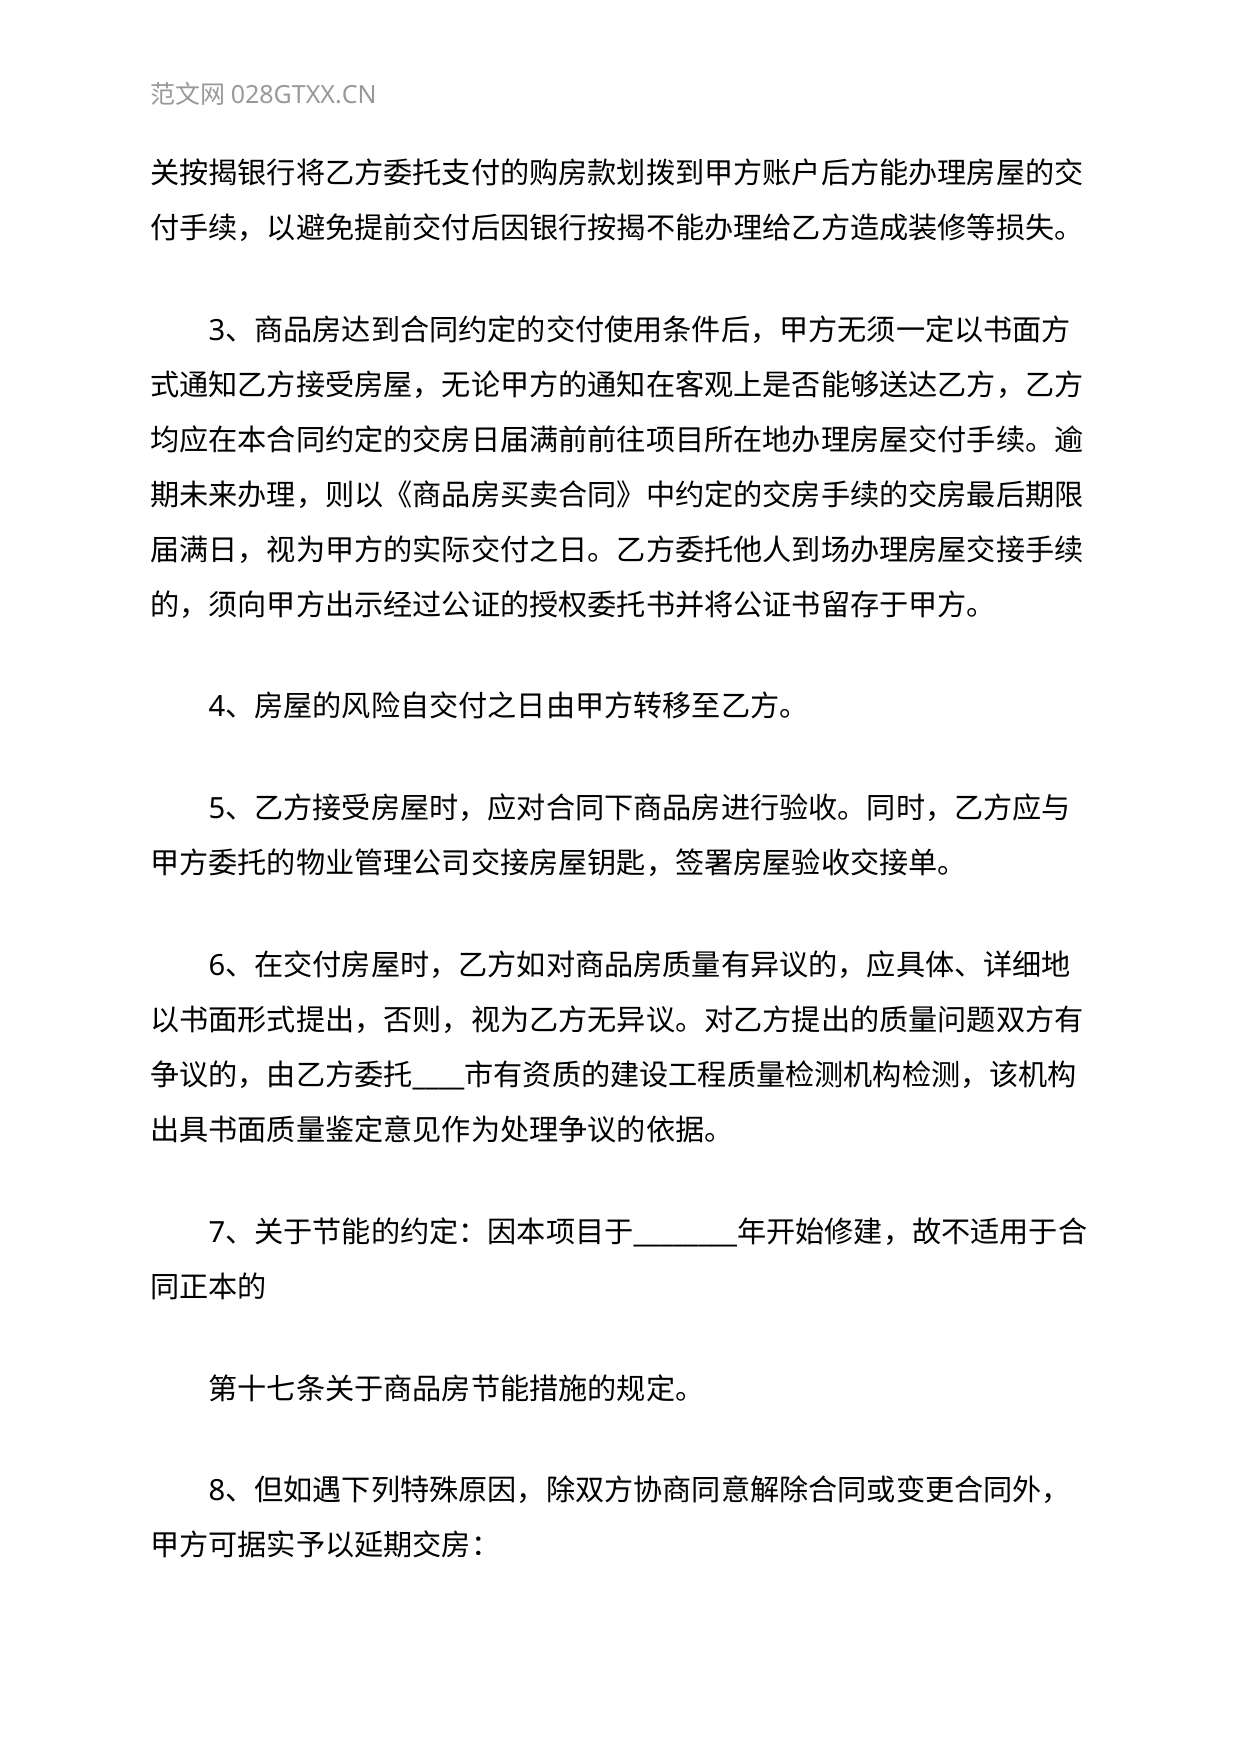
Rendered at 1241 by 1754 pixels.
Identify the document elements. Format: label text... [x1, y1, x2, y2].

text 5、乙方接受房屋时，应对合同下商品房进行验收。同时，乙方应与甲方委托的物业管理公司交接房屋钥匙，签署房屋验收交接单。 [150, 785, 1090, 882]
text 3、商品房达到合同约定的交付使用条件后，甲方无须一定以书面方式通知乙方接受房屋，无论甲方的通知在客观上是否能够送达乙方，乙方均应在本合同约定的交房日届满前前往项目所在地办理房屋交付手续。逾期未来办理，则以《商品房买卖合同》中约定的交房手续的交房最后期限届满日，视为甲方的实际交付之日。乙方委托他人到场办理房屋交接手续的，须向甲方出示经过公证的授权委托书并将公证书留存于甲方。 [150, 307, 1090, 623]
text 4、房屋的风险自交付之日由甲方转移至乙方。 [150, 683, 1090, 725]
text 7、关于节能的约定：因本项目于________年开始修建，故不适用于合同正本的 [150, 1208, 1090, 1306]
text 6、在交付房屋时，乙方如对商品房质量有异议的，应具体、详细地以书面形式提出，否则，视为乙方无异议。对乙方提出的质量问题双方有争议的，由乙方委托____市有资质的建设工程质量检测机构检测，该机构出具书面质量鉴定意见作为处理争议的依据。 [150, 942, 1090, 1149]
text 第十七条关于商品房节能措施的规定。 [150, 1365, 1090, 1407]
text 8、但如遇下列特殊原因，除双方协商同意解除合同或变更合同外，甲方可据实予以延期交房： [150, 1467, 1090, 1564]
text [150, 150, 1090, 247]
